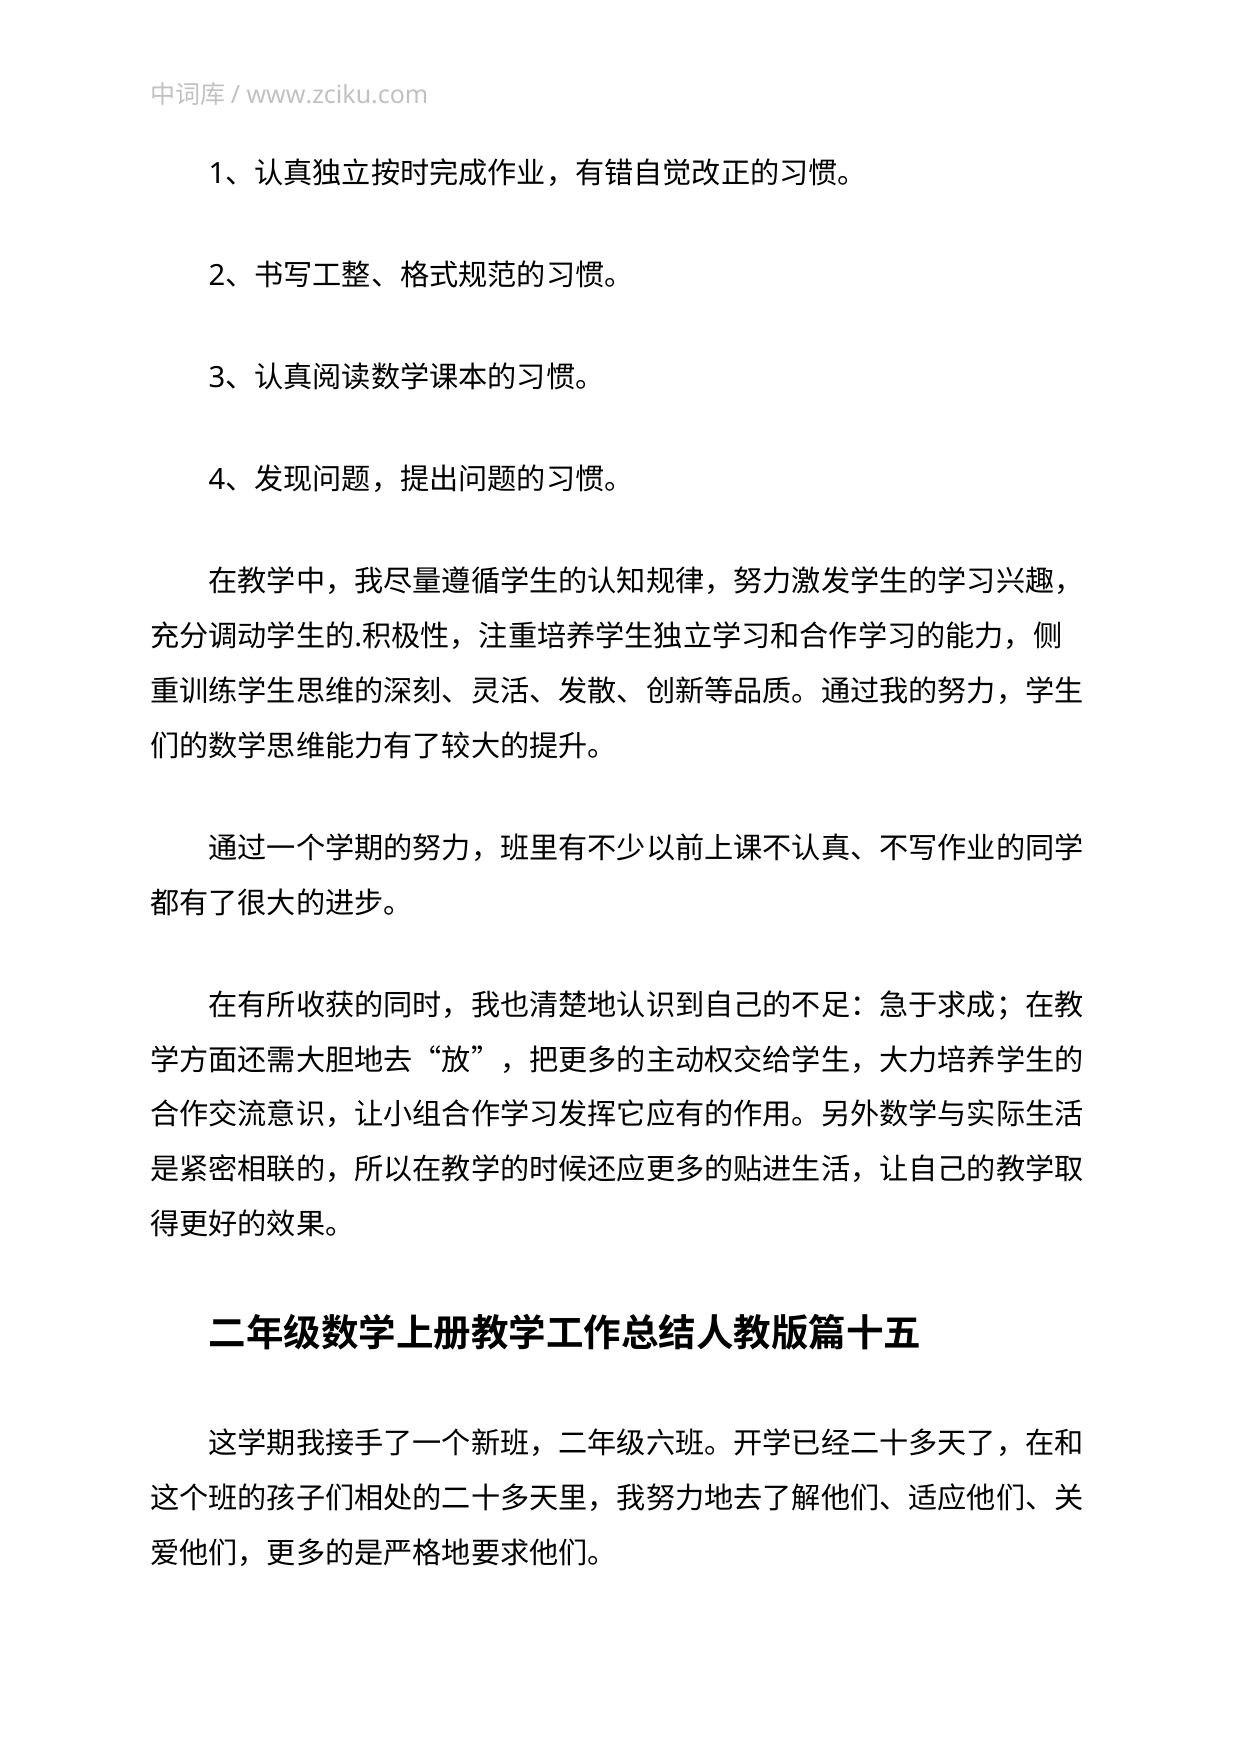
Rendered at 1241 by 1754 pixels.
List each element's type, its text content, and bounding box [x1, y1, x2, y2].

text 二年级数学上册教学工作总结人教版篇十五 [150, 1302, 1090, 1357]
text 这学期我接手了一个新班，二年级六班。开学已经二十多天了，在和这个班的孩子们相处的二十多天里，我努力地去了解他们、适应他们、关爱他们，更多的是严格地要求他们。 [150, 1420, 1090, 1572]
text 在教学中，我尽量遵循学生的认知规律，努力激发学生的学习兴趣，充分调动学生的.积极性，注重培养学生独立学习和合作学习的能力，侧重训练学生思维的深刻、灵活、发散、创新等品质。通过我的努力，学生们的数学思维能力有了较大的提升。 [150, 558, 1090, 765]
text 1、认真独立按时完成作业，有错自觉改正的习惯。 [150, 150, 1090, 192]
text 通过一个学期的努力，班里有不少以前上课不认真、不写作业的同学都有了很大的进步。 [150, 824, 1090, 922]
text 2、书写工整、格式规范的习惯。 [150, 252, 1090, 294]
text 3、认真阅读数学课本的习惯。 [150, 354, 1090, 396]
text 4、发现问题，提出问题的习惯。 [150, 456, 1090, 498]
text 在有所收获的同时，我也清楚地认识到自己的不足：急于求成；在教学方面还需大胆地去“放”，把更多的主动权交给学生，大力培养学生的合作交流意识，让小组合作学习发挥它应有的作用。另外数学与实际生活是紧密相联的，所以在教学的时候还应更多的贴进生活，让自己的教学取得更好的效果。 [150, 981, 1090, 1243]
